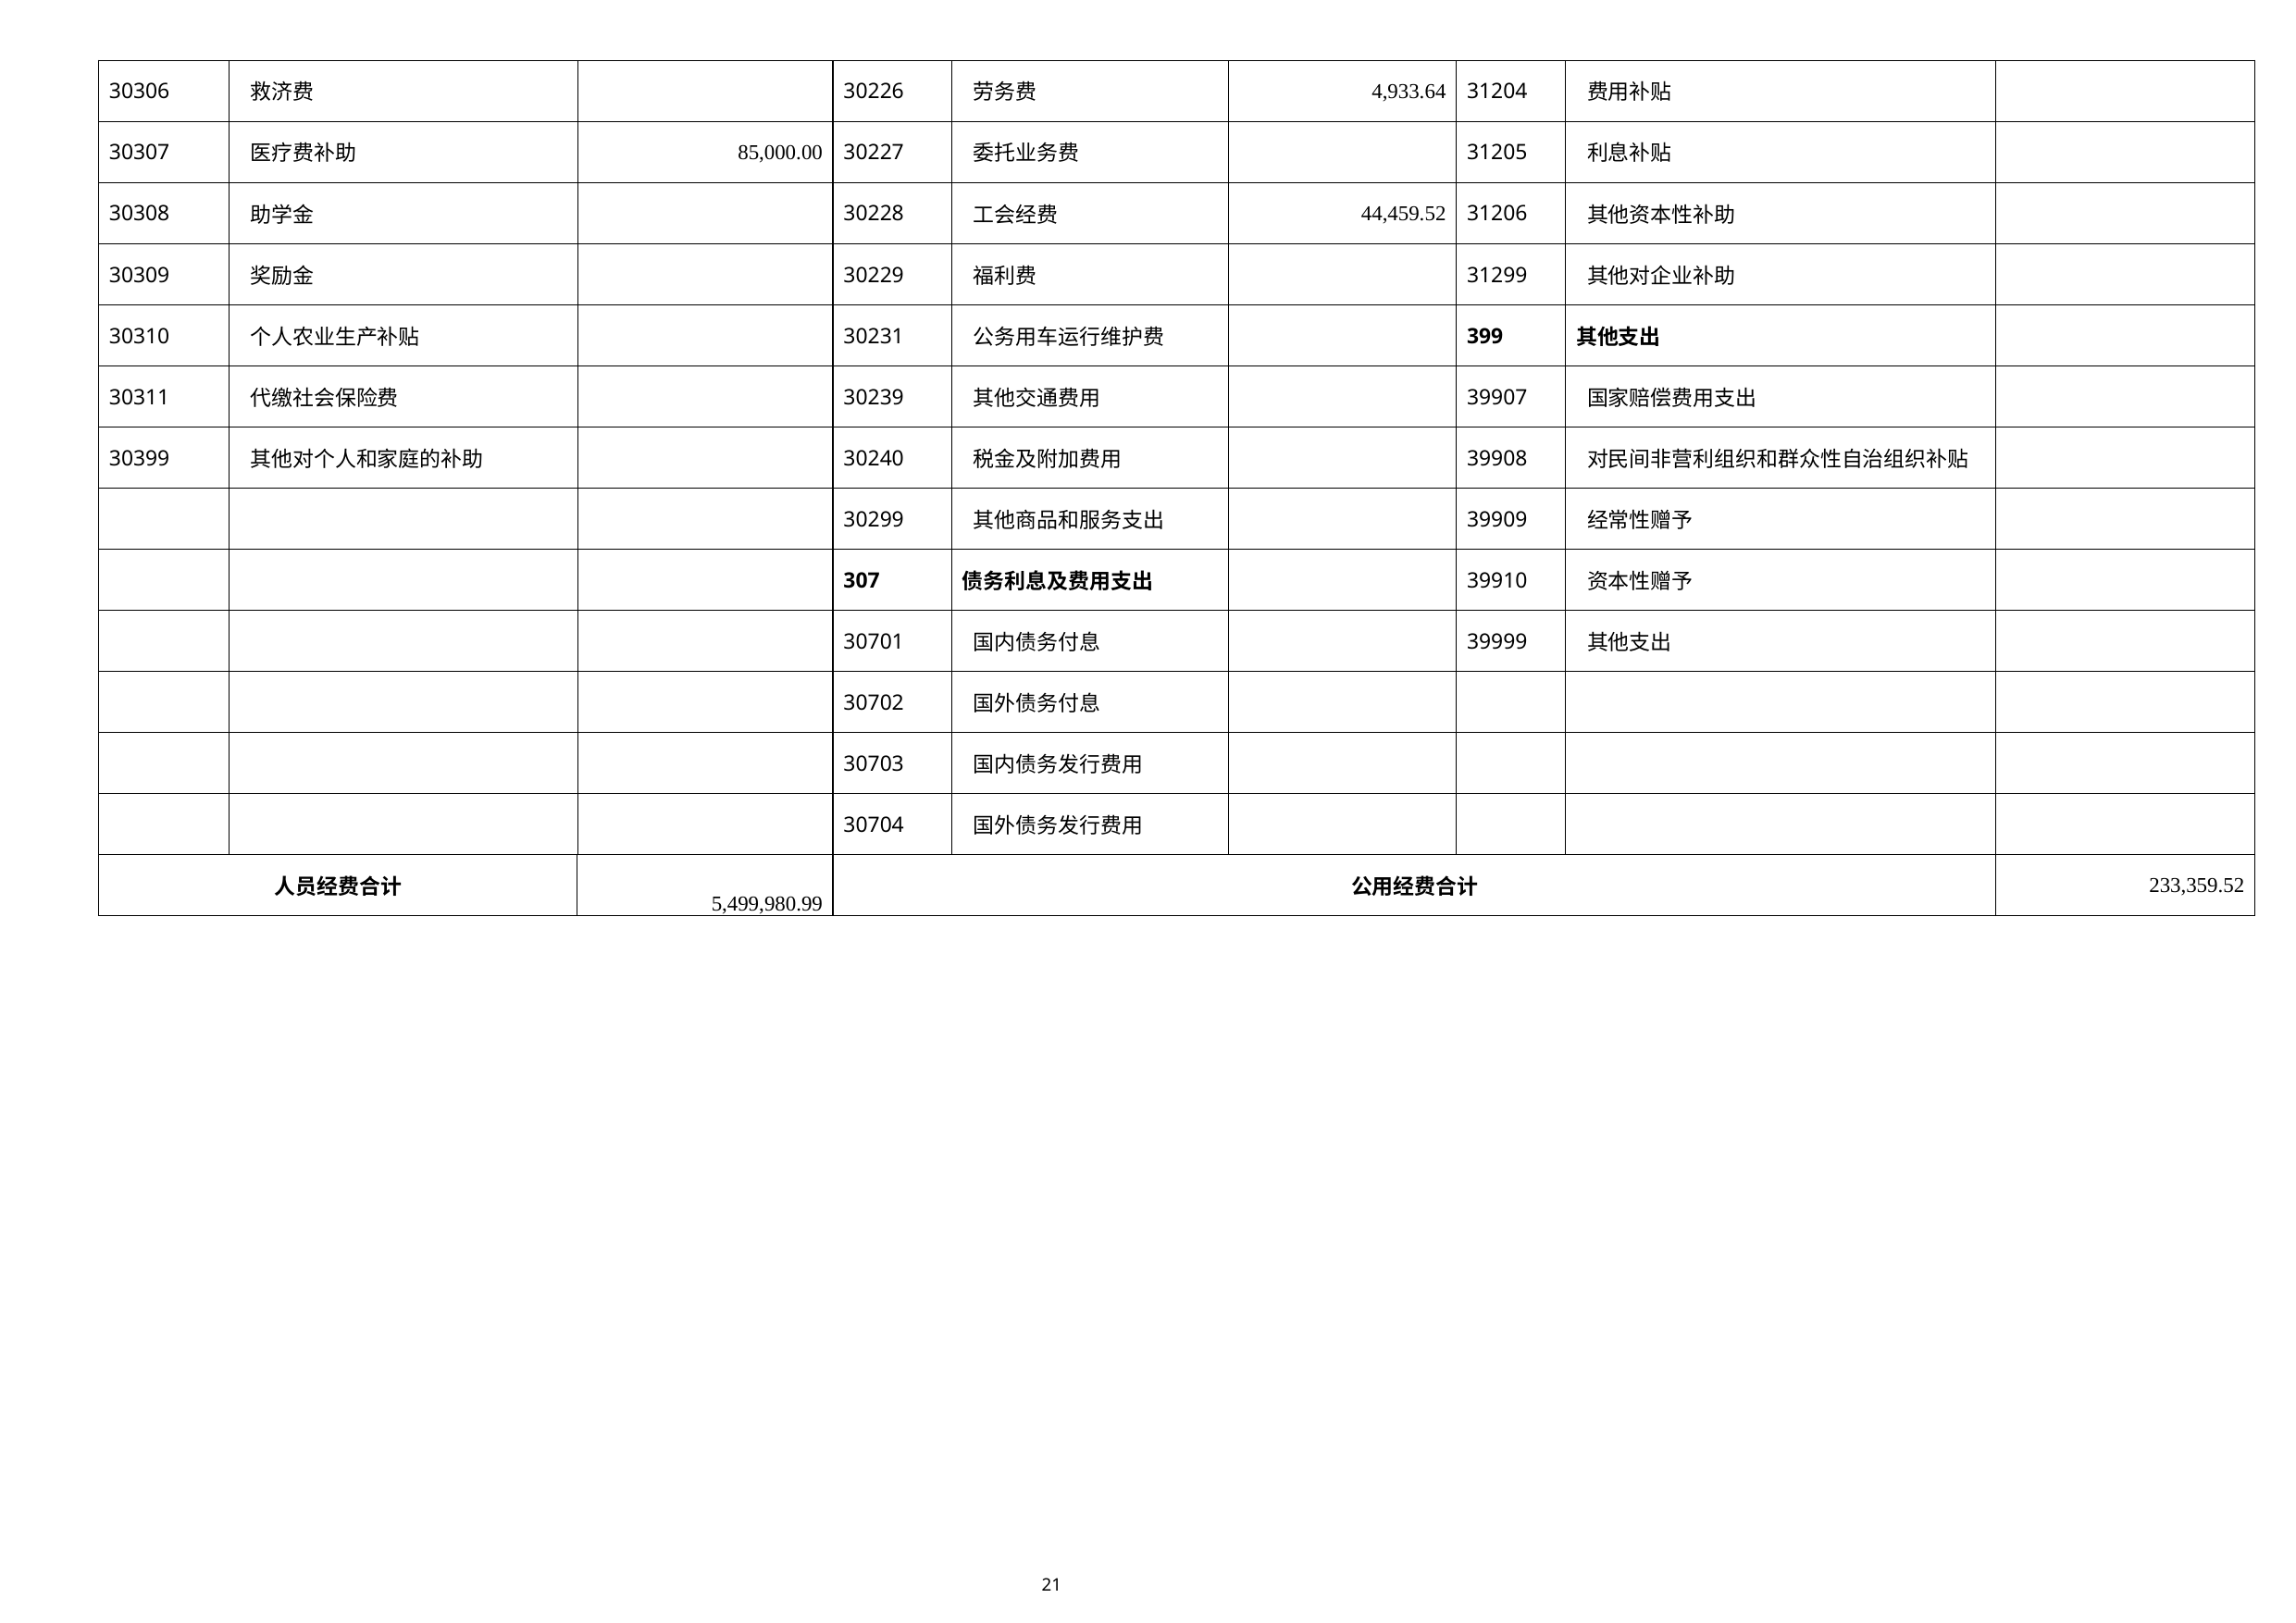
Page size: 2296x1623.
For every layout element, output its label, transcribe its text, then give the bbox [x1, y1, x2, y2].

table_cell [1457, 672, 1565, 732]
table_cell 39910 [1457, 550, 1565, 610]
table_cell 其他对企业补助 [1566, 244, 1995, 304]
table_cell [99, 550, 229, 610]
table_cell 救济费 [230, 61, 577, 121]
table_cell [1229, 672, 1456, 732]
table_cell [578, 611, 832, 671]
table_cell [578, 366, 832, 427]
table_cell 国家赔偿费用支出 [1566, 366, 1995, 427]
table_cell [1457, 794, 1565, 854]
table_cell 31206 [1457, 183, 1565, 243]
table_cell 经常性赠予 [1566, 489, 1995, 549]
table_cell 其他支出 [1566, 305, 1995, 365]
table_cell 其他对个人和家庭的补助 [230, 427, 577, 488]
table_cell 30311 [99, 366, 229, 427]
table_cell [1566, 672, 1995, 732]
table_cell 233,359.52 [1996, 855, 2254, 915]
table_cell [230, 672, 577, 732]
table_cell [578, 672, 832, 732]
table_cell 其他商品和服务支出 [952, 489, 1228, 549]
table_cell 对民间非营利组织和群众性自治组织补贴 [1566, 427, 1995, 488]
table_cell [1229, 733, 1456, 793]
table_cell 国内债务发行费用 [952, 733, 1228, 793]
table_cell [1996, 183, 2254, 243]
table_cell 工会经费 [952, 183, 1228, 243]
table_cell [1457, 733, 1565, 793]
table_cell [578, 733, 832, 793]
table_cell [1996, 611, 2254, 671]
table_cell 利息补贴 [1566, 122, 1995, 182]
table_cell 30226 [834, 61, 951, 121]
table_cell [578, 794, 832, 854]
table_cell [99, 733, 229, 793]
table_cell 医疗费补助 [230, 122, 577, 182]
table_cell [578, 183, 832, 243]
table_cell [230, 794, 577, 854]
table_cell [1996, 672, 2254, 732]
table_cell 30306 [99, 61, 229, 121]
table_cell 资本性赠予 [1566, 550, 1995, 610]
table_cell [1996, 366, 2254, 427]
table_cell 奖励金 [230, 244, 577, 304]
table_cell 399 [1457, 305, 1565, 365]
table_cell 30310 [99, 305, 229, 365]
table_cell 30703 [834, 733, 951, 793]
table_cell 30702 [834, 672, 951, 732]
table_cell 30399 [99, 427, 229, 488]
table_cell 助学金 [230, 183, 577, 243]
table_cell [1229, 366, 1456, 427]
table_cell 30240 [834, 427, 951, 488]
table_cell 税金及附加费用 [952, 427, 1228, 488]
table_cell 人员经费合计 [99, 855, 577, 915]
table_cell 公用经费合计 [834, 855, 1995, 915]
table_cell [578, 489, 832, 549]
table_cell 31204 [1457, 61, 1565, 121]
table_cell [1996, 489, 2254, 549]
table_cell 44,459.52 [1229, 183, 1456, 243]
table_cell [1229, 794, 1456, 854]
table_cell 30701 [834, 611, 951, 671]
table_cell [1996, 244, 2254, 304]
table_cell 30704 [834, 794, 951, 854]
table_cell [1566, 794, 1995, 854]
table_cell 307 [834, 550, 951, 610]
table_cell 39909 [1457, 489, 1565, 549]
table_cell [99, 794, 229, 854]
table_cell [230, 611, 577, 671]
table_cell 30231 [834, 305, 951, 365]
table_cell [1229, 427, 1456, 488]
table_cell [1996, 122, 2254, 182]
table_cell 其他资本性补助 [1566, 183, 1995, 243]
table_cell 国外债务付息 [952, 672, 1228, 732]
table_cell 30239 [834, 366, 951, 427]
table_cell 其他支出 [1566, 611, 1995, 671]
table_cell [578, 244, 832, 304]
table_cell [1229, 489, 1456, 549]
table_cell [230, 550, 577, 610]
table_cell [578, 550, 832, 610]
table_cell [1229, 122, 1456, 182]
table_cell [1996, 305, 2254, 365]
table_cell [230, 733, 577, 793]
table_cell 30227 [834, 122, 951, 182]
table_cell 39908 [1457, 427, 1565, 488]
table_cell [1996, 794, 2254, 854]
table_cell 代缴社会保险费 [230, 366, 577, 427]
table_cell [1996, 61, 2254, 121]
table_cell [578, 305, 832, 365]
table_cell 福利费 [952, 244, 1228, 304]
table_cell [99, 611, 229, 671]
table_cell [99, 489, 229, 549]
table_cell 委托业务费 [952, 122, 1228, 182]
table_cell 30308 [99, 183, 229, 243]
table_cell [578, 427, 832, 488]
table_cell 公务用车运行维护费 [952, 305, 1228, 365]
table_cell 30229 [834, 244, 951, 304]
table_cell 个人农业生产补贴 [230, 305, 577, 365]
table_cell [1229, 550, 1456, 610]
table_cell 30309 [99, 244, 229, 304]
table_cell [1229, 305, 1456, 365]
table_cell [1229, 244, 1456, 304]
table_cell [1996, 550, 2254, 610]
table_cell 30307 [99, 122, 229, 182]
table_cell 30299 [834, 489, 951, 549]
table_cell 31299 [1457, 244, 1565, 304]
table_cell [1996, 427, 2254, 488]
table_cell 4,933.64 [1229, 61, 1456, 121]
table_cell 劳务费 [952, 61, 1228, 121]
table_cell [578, 61, 832, 121]
table_cell 31205 [1457, 122, 1565, 182]
table_cell 39999 [1457, 611, 1565, 671]
table_cell 国外债务发行费用 [952, 794, 1228, 854]
table_cell 国内债务付息 [952, 611, 1228, 671]
table_cell [230, 489, 577, 549]
table_cell [1229, 611, 1456, 671]
table_cell 费用补贴 [1566, 61, 1995, 121]
table_cell [99, 672, 229, 732]
table_cell [1566, 733, 1995, 793]
table_cell 85,000.00 [578, 122, 832, 182]
table_cell 39907 [1457, 366, 1565, 427]
table_cell 5,499,980.99 [577, 855, 832, 915]
table_cell 债务利息及费用支出 [952, 550, 1228, 610]
table_cell [1996, 733, 2254, 793]
table_cell 其他交通费用 [952, 366, 1228, 427]
table_cell 30228 [834, 183, 951, 243]
